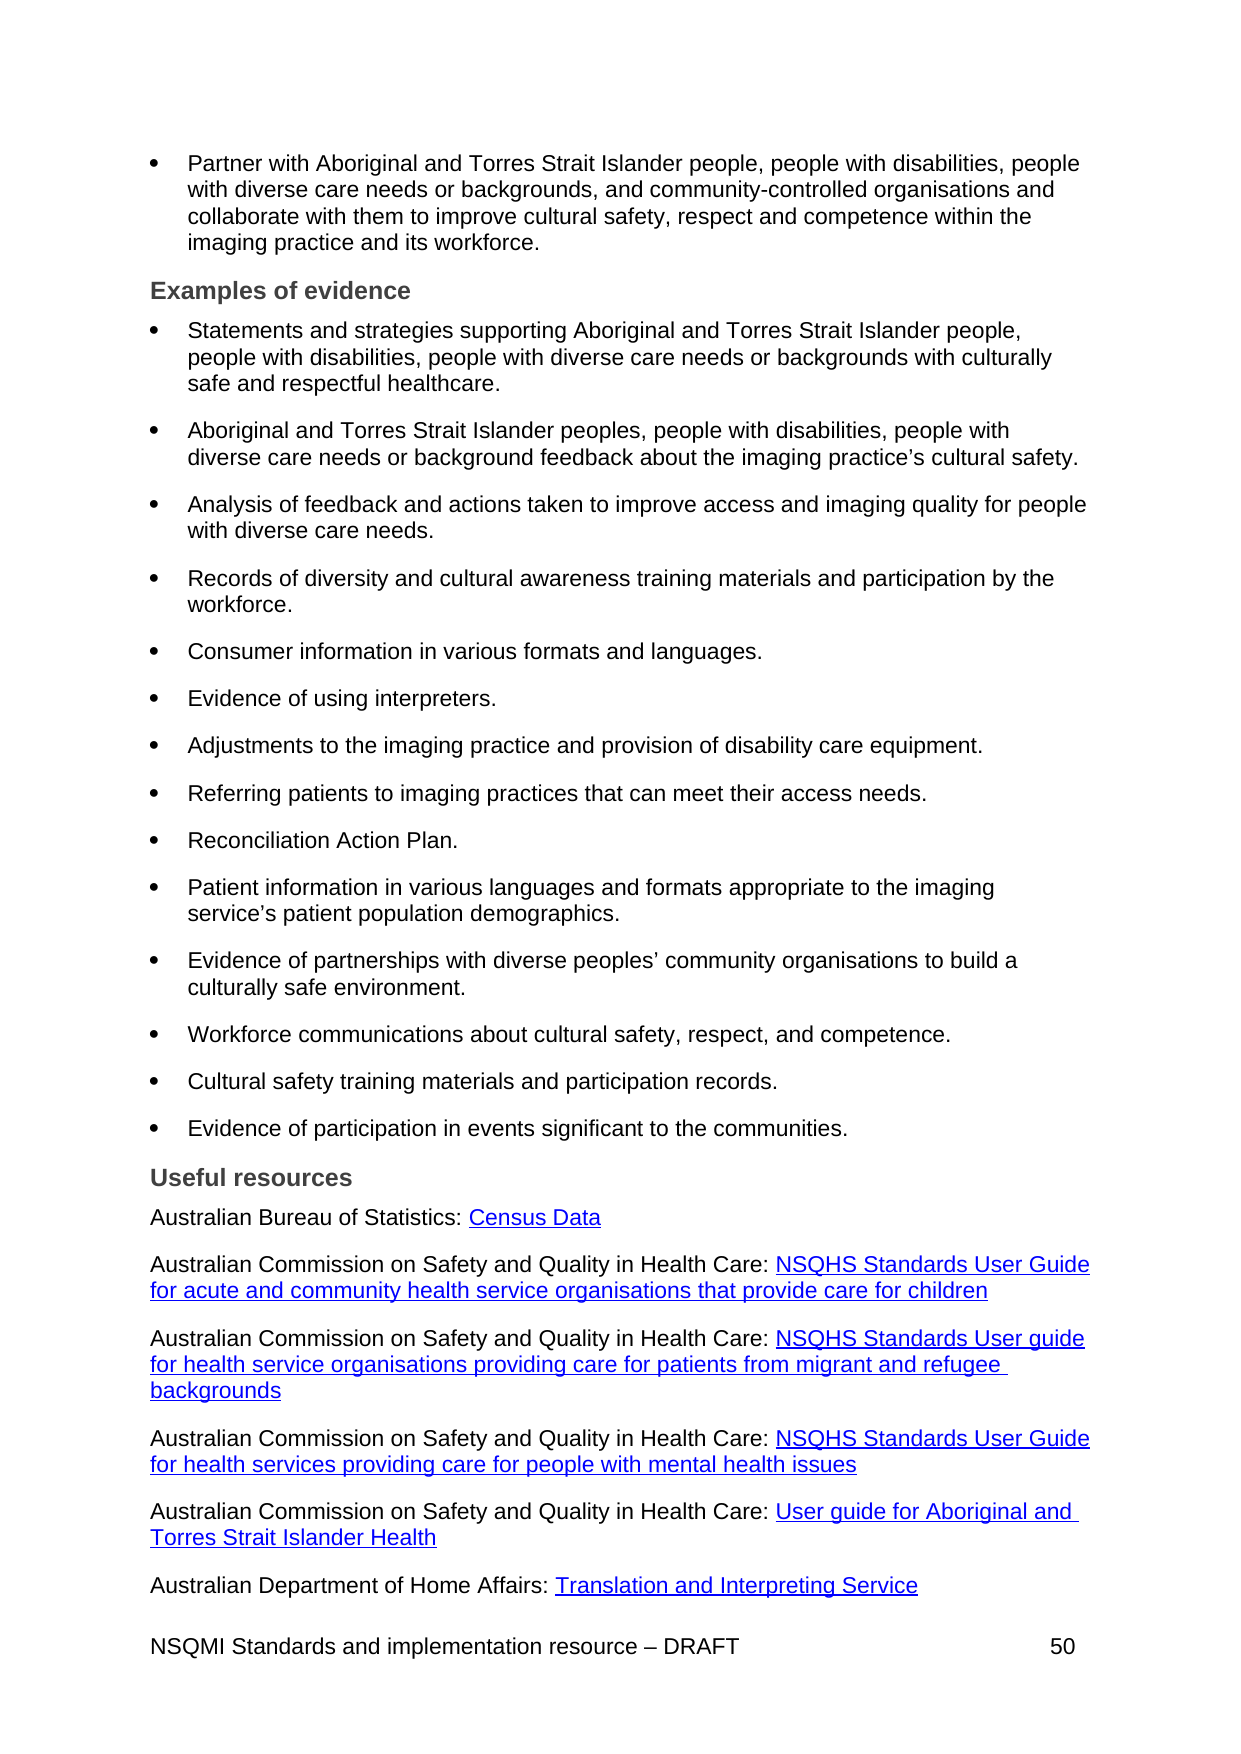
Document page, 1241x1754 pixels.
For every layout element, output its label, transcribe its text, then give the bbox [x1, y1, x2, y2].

text Cultural safety training materials and participation records. [150, 1068, 1090, 1094]
text Consumer information in various formats and languages. [150, 638, 1090, 664]
text Patient information in various languages and formats appropriate to the imaging service’s patient population demographics. [150, 874, 1090, 927]
text Aboriginal and Torres Strait Islander peoples, people with disabilities, people with diverse care needs or background feedback about the imaging practice’s cultural safety. [150, 417, 1090, 470]
text Records of diversity and cultural awareness training materials and participation by the workforce. [150, 564, 1090, 617]
text Australian Bureau of Statistics: Census Data [150, 1204, 1090, 1230]
text Australian Commission on Safety and Quality in Health Care: NSQHS Standards User Guide for acute and community health service organisations that provide care for children [150, 1251, 1090, 1304]
subtitle Useful resources [150, 1163, 1090, 1191]
text Reconciliation Action Plan. [150, 827, 1090, 853]
subtitle Examples of evidence [150, 276, 1090, 305]
text Partner with Aboriginal and Torres Strait Islander people, people with disabilities, people with diverse care needs or backgrounds, and community-controlled organisations and collaborate with them to improve cultural safety, respect and competence within the imaging practice and its workforce. [150, 150, 1090, 255]
text Evidence of using interpreters. [150, 685, 1090, 712]
text Evidence of partnerships with diverse peoples’ community organisations to build a culturally safe environment. [150, 947, 1090, 1000]
text Adjustments to the imaging practice and provision of disability care equipment. [150, 732, 1090, 759]
text Evidence of participation in events significant to the communities. [150, 1115, 1090, 1142]
text Australian Commission on Safety and Quality in Health Care: NSQHS Standards User Guide for health services providing care for people with mental health issues [150, 1424, 1090, 1477]
text Referring patients to imaging practices that can meet their access needs. [150, 779, 1090, 806]
text Analysis of feedback and actions taken to improve access and imaging quality for people with diverse care needs. [150, 491, 1090, 544]
text Australian Commission on Safety and Quality in Health Care: NSQHS Standards User guide for health service organisations providing care for patients from migrant and refugee backgrounds [150, 1324, 1090, 1404]
text Australian Commission on Safety and Quality in Health Care: User guide for Aboriginal and Torres Strait Islander Health [150, 1498, 1090, 1551]
text Australian Department of Home Affairs: Translation and Interpreting Service [150, 1572, 1090, 1598]
text Statements and strategies supporting Aboriginal and Torres Strait Islander people, people with disabilities, people with diverse care needs or backgrounds with culturally safe and respectful healthcare. [150, 317, 1090, 397]
text Workforce communications about cultural safety, respect, and competence. [150, 1021, 1090, 1047]
